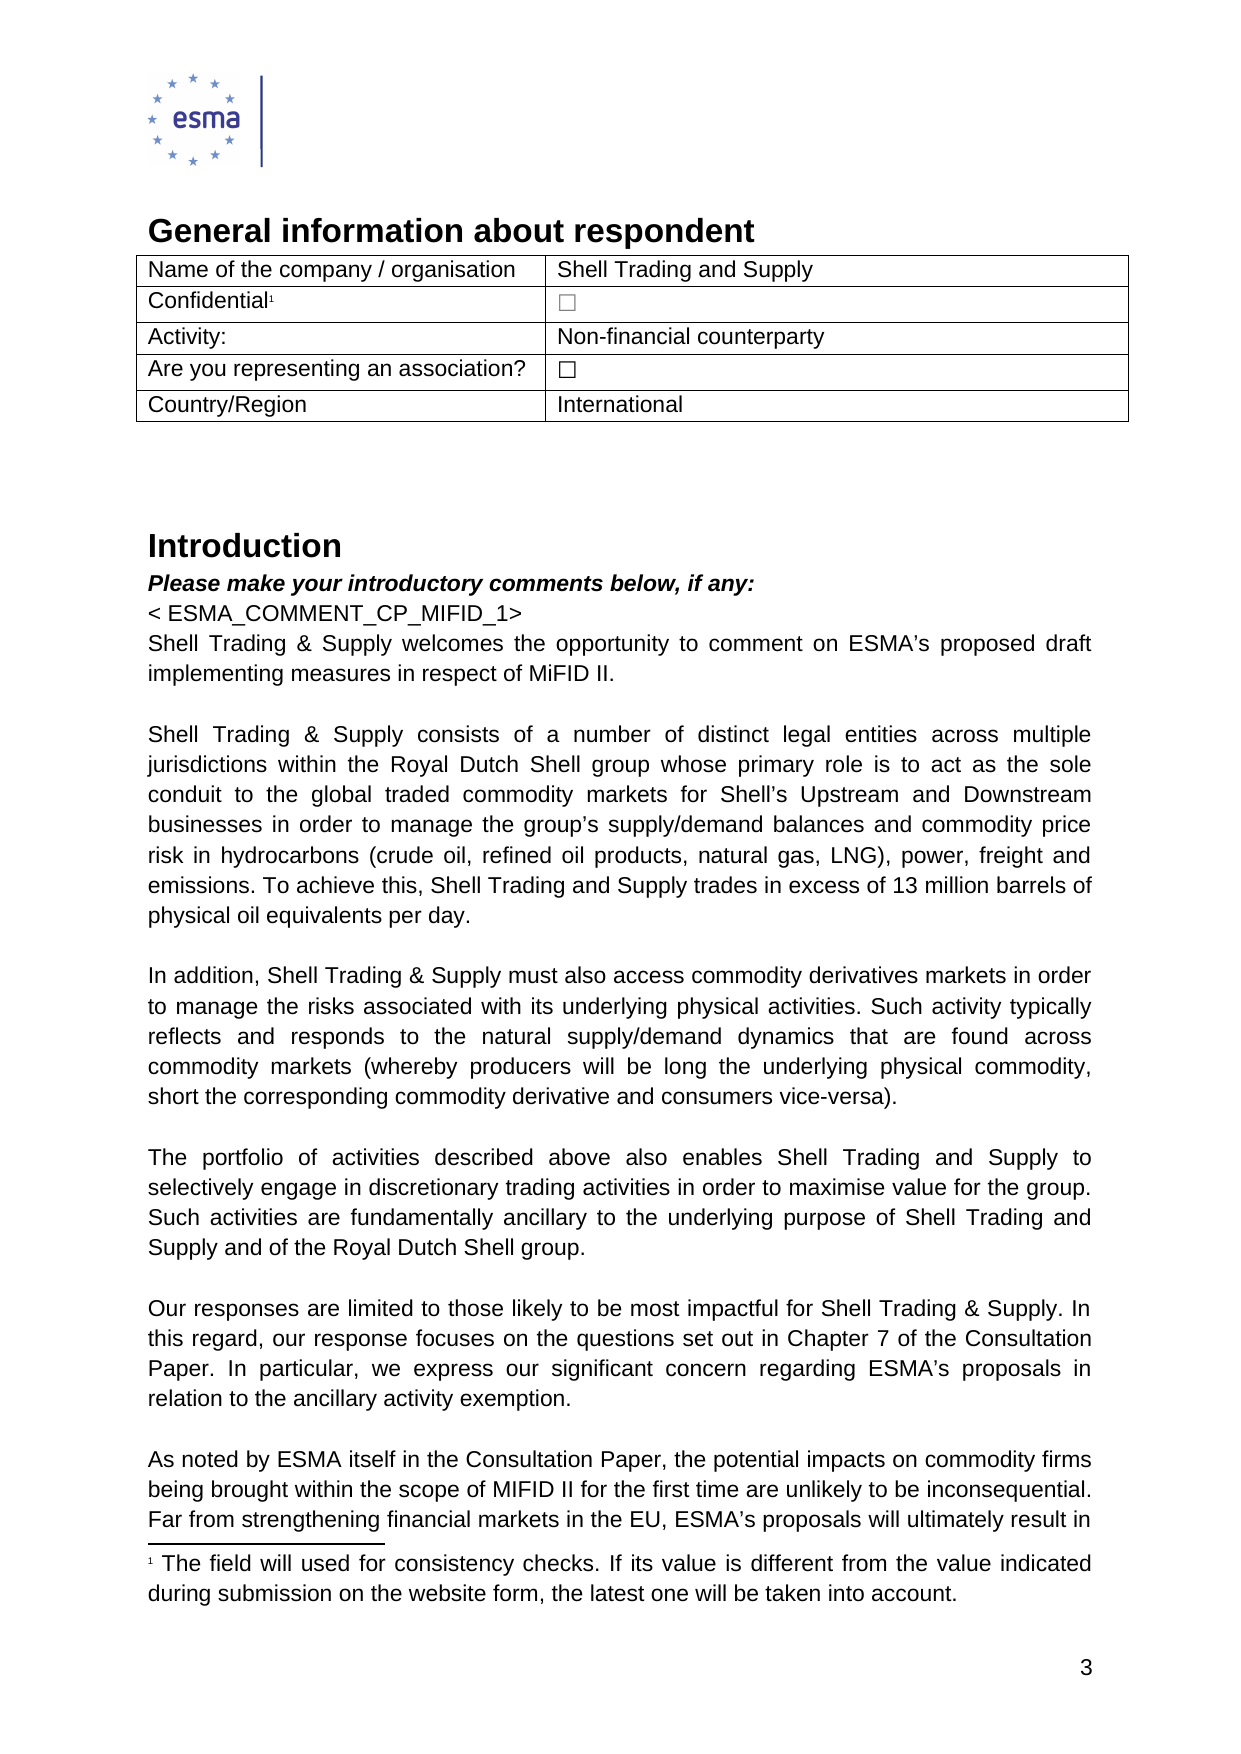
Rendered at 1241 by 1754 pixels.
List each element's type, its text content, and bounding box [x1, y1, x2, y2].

text Please make your introductory comments below, if any: [148, 570, 1093, 596]
text Shell Trading & Supply consists of a number of distinct legal entities across multiple jurisdictions within the Royal Dutch Shell group whose primary role is to act as the sole conduit to the global traded commodity markets for Shell’s Upstream and Downstream businesses in order to manage the group’s supply/demand balances and commodity price risk in hydrocarbons (crude oil, refined oil products, natural gas, LNG), power, freight and emissions. To achieve this, Shell Trading and Supply trades in excess of 13 million barrels of physical oil equivalents per day. [148, 721, 1093, 928]
table_cell Country/Region [137, 391, 545, 421]
picture [147, 73, 240, 166]
text Shell Trading & Supply welcomes the opportunity to comment on ESMA’s proposed draft implementing measures in respect of MiFID II. [148, 630, 1093, 687]
table_cell Confidential [137, 287, 545, 322]
subtitle General information about respondent [148, 211, 1093, 249]
subtitle Introduction [148, 526, 1093, 564]
text The portfolio of activities described above also enables Shell Trading and Supply to selectively engage in discretionary trading activities in order to maximise value for the group. Such activities are fundamentally ancillary to the underlying purpose of Shell Trading and Supply and of the Royal Dutch Shell group. [148, 1144, 1093, 1261]
text In addition, Shell Trading & Supply must also access commodity derivatives markets in order to manage the risks associated with its underlying physical activities. Such activity typically reflects and responds to the natural supply/demand dynamics that are found across commodity markets (whereby producers will be long the underlying physical commodity, short the corresponding commodity derivative and consumers vice-versa). [148, 962, 1093, 1110]
table_cell Activity: [137, 323, 545, 353]
table_cell [546, 323, 1128, 353]
text < ESMA_COMMENT_CP_MIFID_1> [148, 600, 1093, 626]
text Our responses are limited to those likely to be most impactful for Shell Trading & Supply. In this regard, our response focuses on the questions set out in Chapter 7 of the Consultation Paper. In particular, we express our significant concern regarding ESMA’s proposals in relation to the ancillary activity exemption. [148, 1295, 1093, 1412]
table_header Name of the company / organisation [137, 256, 545, 286]
table_cell Are you representing an association? [137, 355, 545, 389]
